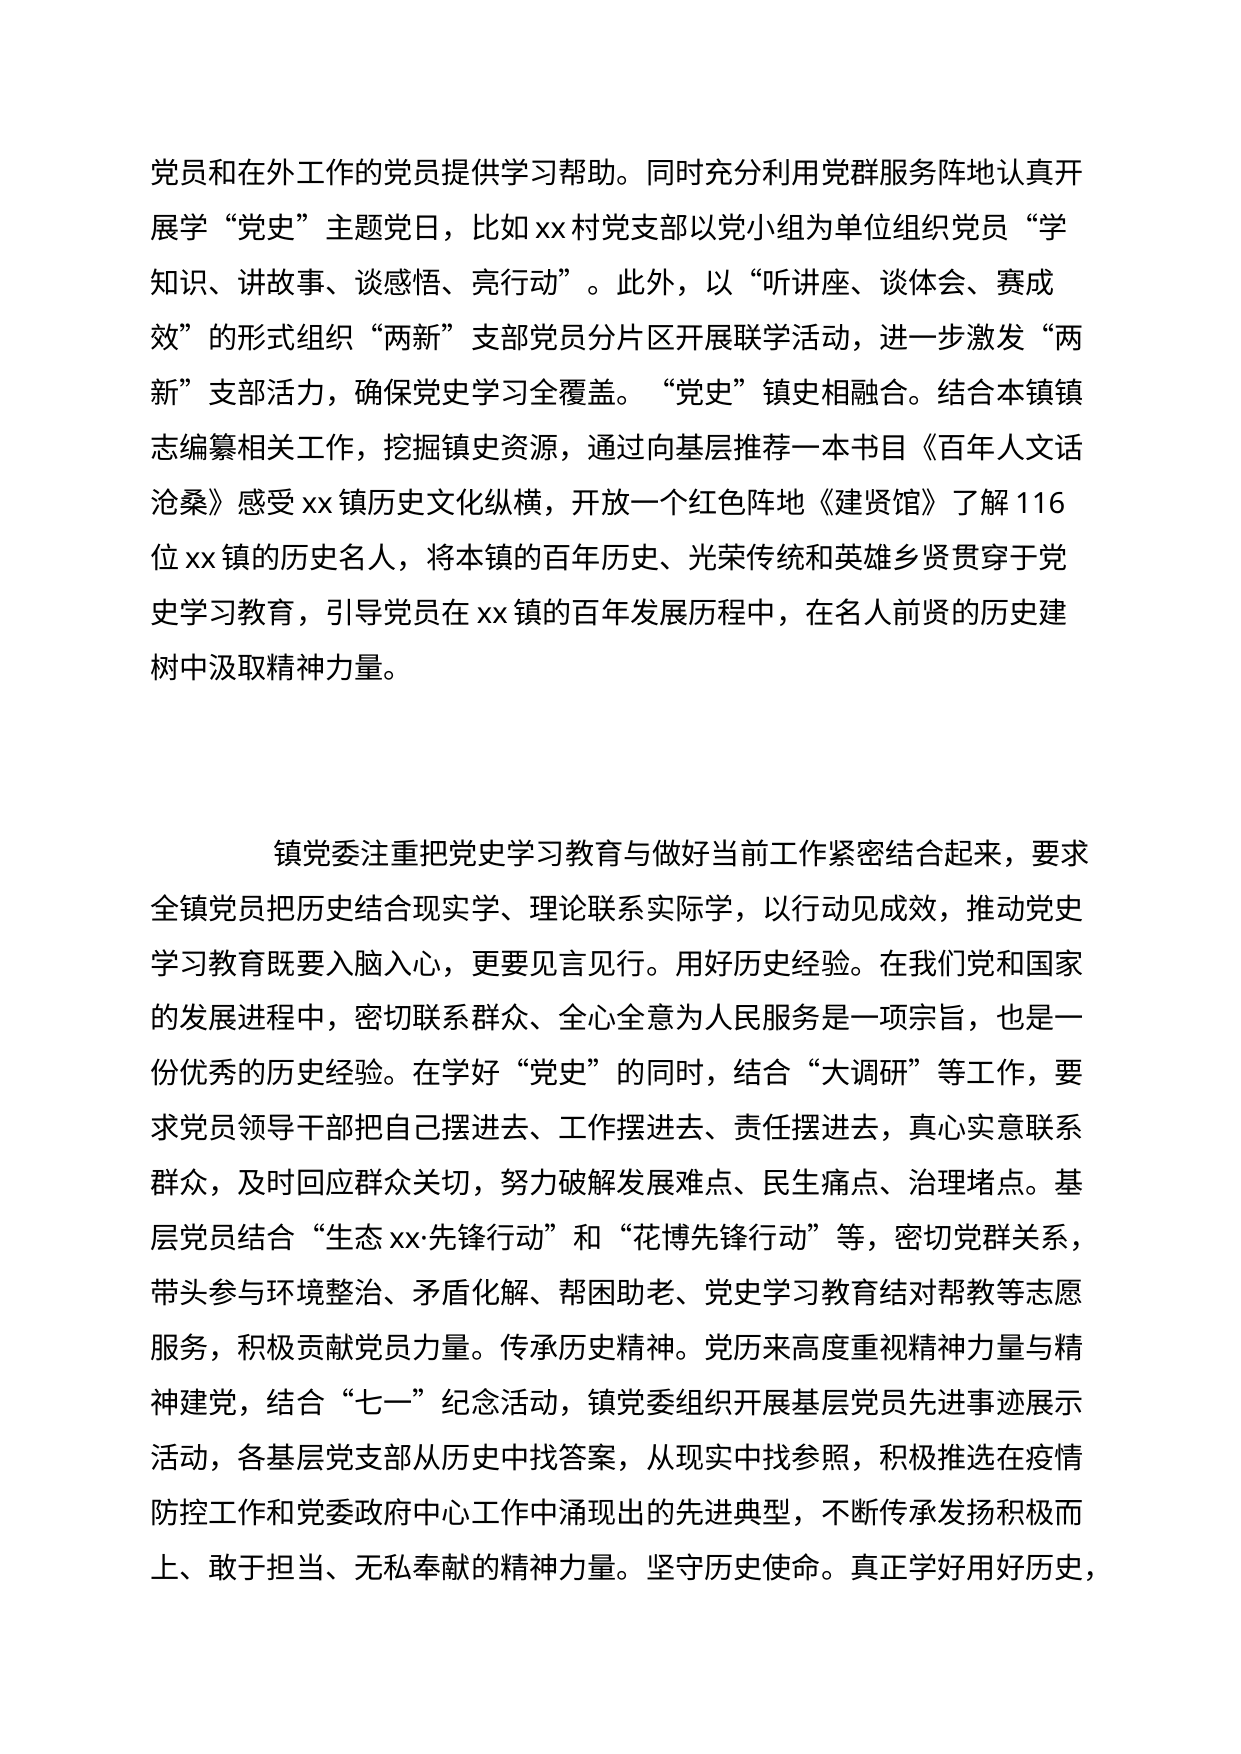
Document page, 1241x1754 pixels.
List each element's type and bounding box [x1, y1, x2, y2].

text [150, 830, 1090, 1586]
text [150, 150, 1090, 687]
